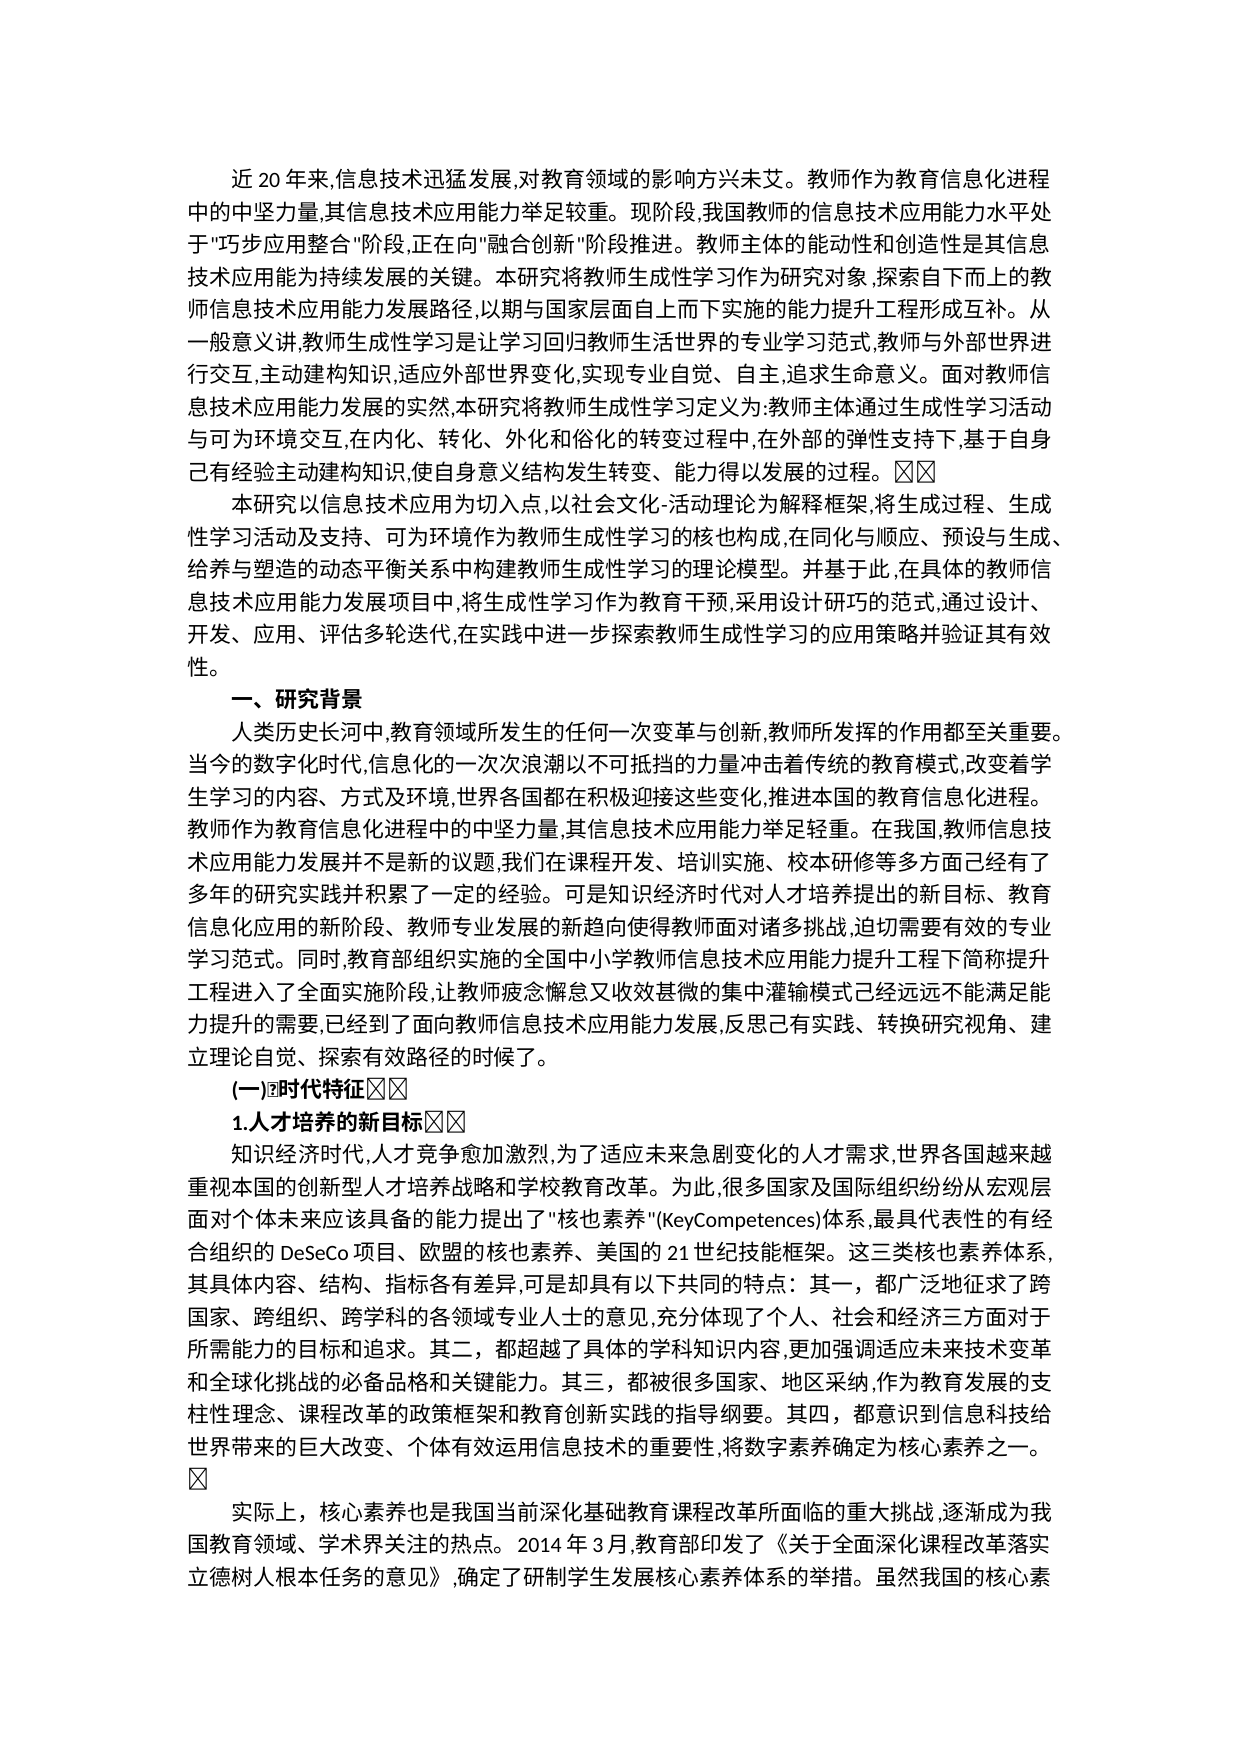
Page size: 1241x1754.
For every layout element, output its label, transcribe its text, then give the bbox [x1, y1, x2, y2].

text 人类历史长河中,教育领域所发生的任何一次变革与创新,教师所发挥的作用都至关重要。当今的数字化时代,信息化的一次次浪潮以不可抵挡的力量冲击着传统的教育模式,改变着学生学习的内容、方式及环境,世界各国都在积极迎接这些变化,推进本国的教育信息化进程。教师作为教育信息化进程中的中坚力量,其信息技术应用能力举足轻重。在我国,教师信息技术应用能力发展并不是新的议题,我们在课程开发、培训实施、校本研修等多方面己经有了多年的研究实践并积累了一定的经验。可是知识经济时代对人才培养提出的新目标、教育信息化应用的新阶段、教师专业发展的新趋向使得教师面对诸多挑战,迫切需要有效的专业学习范式。同时,教育部组织实施的全国中小学教师信息技术应用能力提升工程下简称提升工程进入了全面实施阶段,让教师疲念懈怠又收效甚微的集中灌输模式己经远远不能满足能力提升的需要,已经到了面向教师信息技术应用能力发展,反思己有实践、转换研究视角、建立理论自觉、探索有效路径的时候了。 [187, 714, 1053, 1072]
text 本研究以信息技术应用为切入点,以社会文化-活动理论为解释框架,将生成过程、生成性学习活动及支持、可为环境作为教师生成性学习的核也构成,在同化与顺应、预设与生成、给养与塑造的动态平衡关系中构建教师生成性学习的理论模型。并基于此,在具体的教师信息技术应用能力发展项目中,将生成性学习作为教育干预,采用设计研巧的范式,通过设计、开发、应用、评估多轮迭代,在实践中进一步探索教师生成性学习的应用策略并验证其有效性。 [187, 487, 1053, 682]
text 1.人才培养的新目标 [187, 1104, 1053, 1137]
text 一、研究背景 [187, 682, 1053, 714]
text 近20年来,信息技术迅猛发展,对教育领域的影响方兴未艾。教师作为教育信息化进程中的中坚力量,其信息技术应用能力举足较重。现阶段,我国教师的信息技术应用能力水平处于"巧步应用整合"阶段,正在向"融合创新"阶段推进。教师主体的能动性和创造性是其信息技术应用能为持续发展的关键。本研究将教师生成性学习作为研究对象,探索自下而上的教师信息技术应用能力发展路径,以期与国家层面自上而下实施的能力提升工程形成互补。从一般意义讲,教师生成性学习是让学习回归教师生活世界的专业学习范式,教师与外部世界进行交互,主动建构知识,适应外部世界变化,实现专业自觉、自主,追求生命意义。面对教师信息技术应用能力发展的实然,本研究将教师生成性学习定义为:教师主体通过生成性学习活动与可为环境交互,在内化、转化、外化和俗化的转变过程中,在外部的弹性支持下,基于自身己有经验主动建构知识,使自身意义结构发生转变、能力得以发展的过程。 [187, 162, 1053, 487]
text 知识经济时代,人才竞争愈加激烈,为了适应未来急剧变化的人才需求,世界各国越来越重视本国的创新型人才培养战略和学校教育改革。为此,很多国家及国际组织纷纷从宏观层面对个体未来应该具备的能力提出了"核也素养"(KeyCompetences)体系,最具代表性的有经合组织的DeSeCo项目、欧盟的核也素养、美国的21世纪技能框架。这三类核也素养体系,其具体内容、结构、指标各有差异,可是却具有以下共同的特点：其一，都广泛地征求了跨国家、跨组织、跨学科的各领域专业人士的意见,充分体现了个人、社会和经济三方面对于所需能力的目标和追求。其二，都超越了具体的学科知识内容,更加强调适应未来技术变革和全球化挑战的必备品格和关键能力。其三，都被很多国家、地区采纳,作为教育发展的支柱性理念、课程改革的政策框架和教育创新实践的指导纲要。其四，都意识到信息科技给世界带来的巨大改变、个体有效运用信息技术的重要性,将数字素养确定为核心素养之一。 [187, 1137, 1053, 1494]
text (一)时代特征 [187, 1072, 1053, 1104]
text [187, 1494, 1053, 1592]
